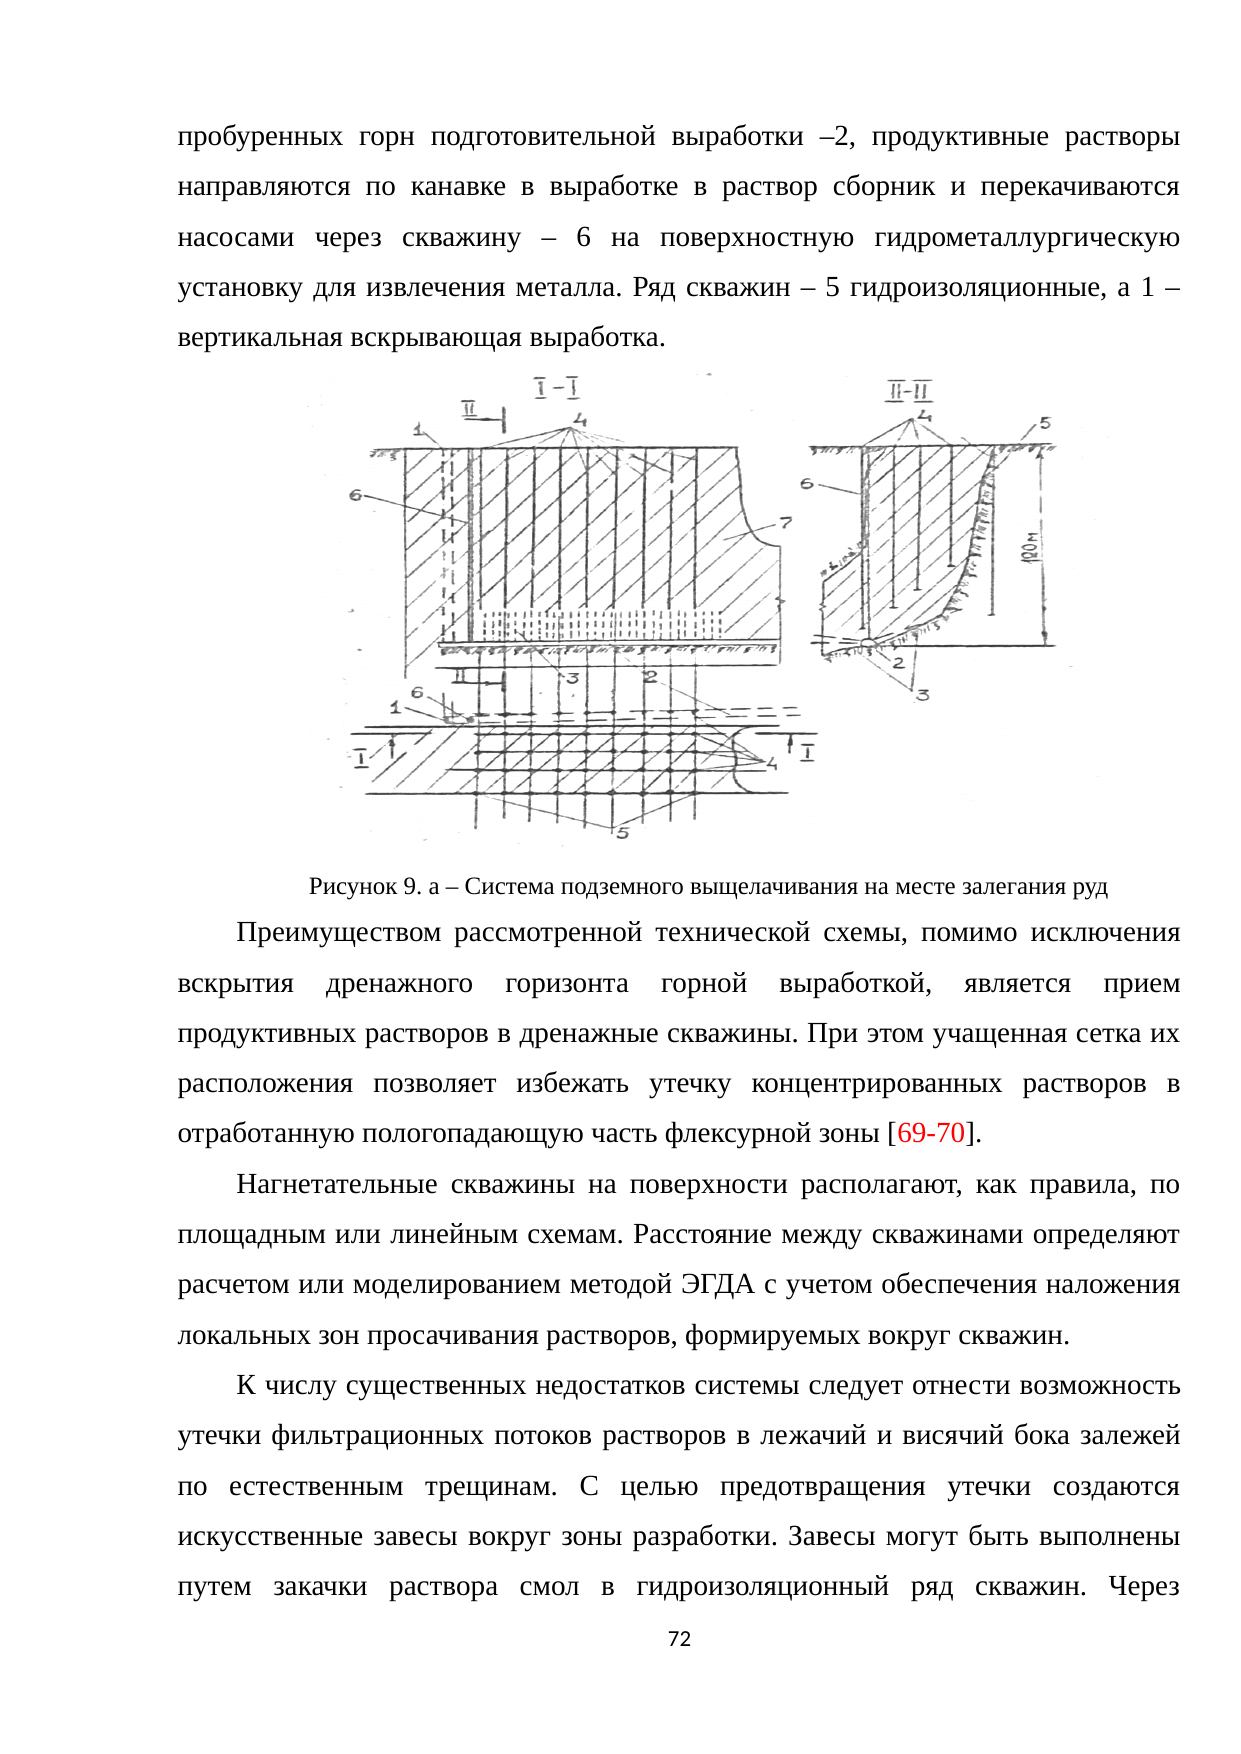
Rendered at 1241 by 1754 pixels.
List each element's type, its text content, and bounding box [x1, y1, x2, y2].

text Преимуществом рассмотренной технической схемы, помимо исключения вскрытия дренажного горизонта горной выработкой, является прием продуктивных растворов в дренажные скважины. При этом учащенная сетка их расположения позволяет избежать утечку концентрированных растворов в отработанную пологопадающую часть флексурной зоны [69-70]. [177, 914, 1181, 1149]
text Нагнетательные скважины на поверхности располагают, как правила, по площадным или линейным схемам. Расстояние между скважинами определяют расчетом или моделированием методой ЭГДА с учетом обеспечения наложения локальных зон просачивания растворов, формируемых вокруг скважин. [177, 1166, 1181, 1350]
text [177, 118, 1181, 353]
picture [307, 369, 1110, 857]
text Рисунок 9. а – Система подземного выщелачивания на месте залегания руд [177, 871, 1181, 900]
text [177, 1367, 1181, 1602]
